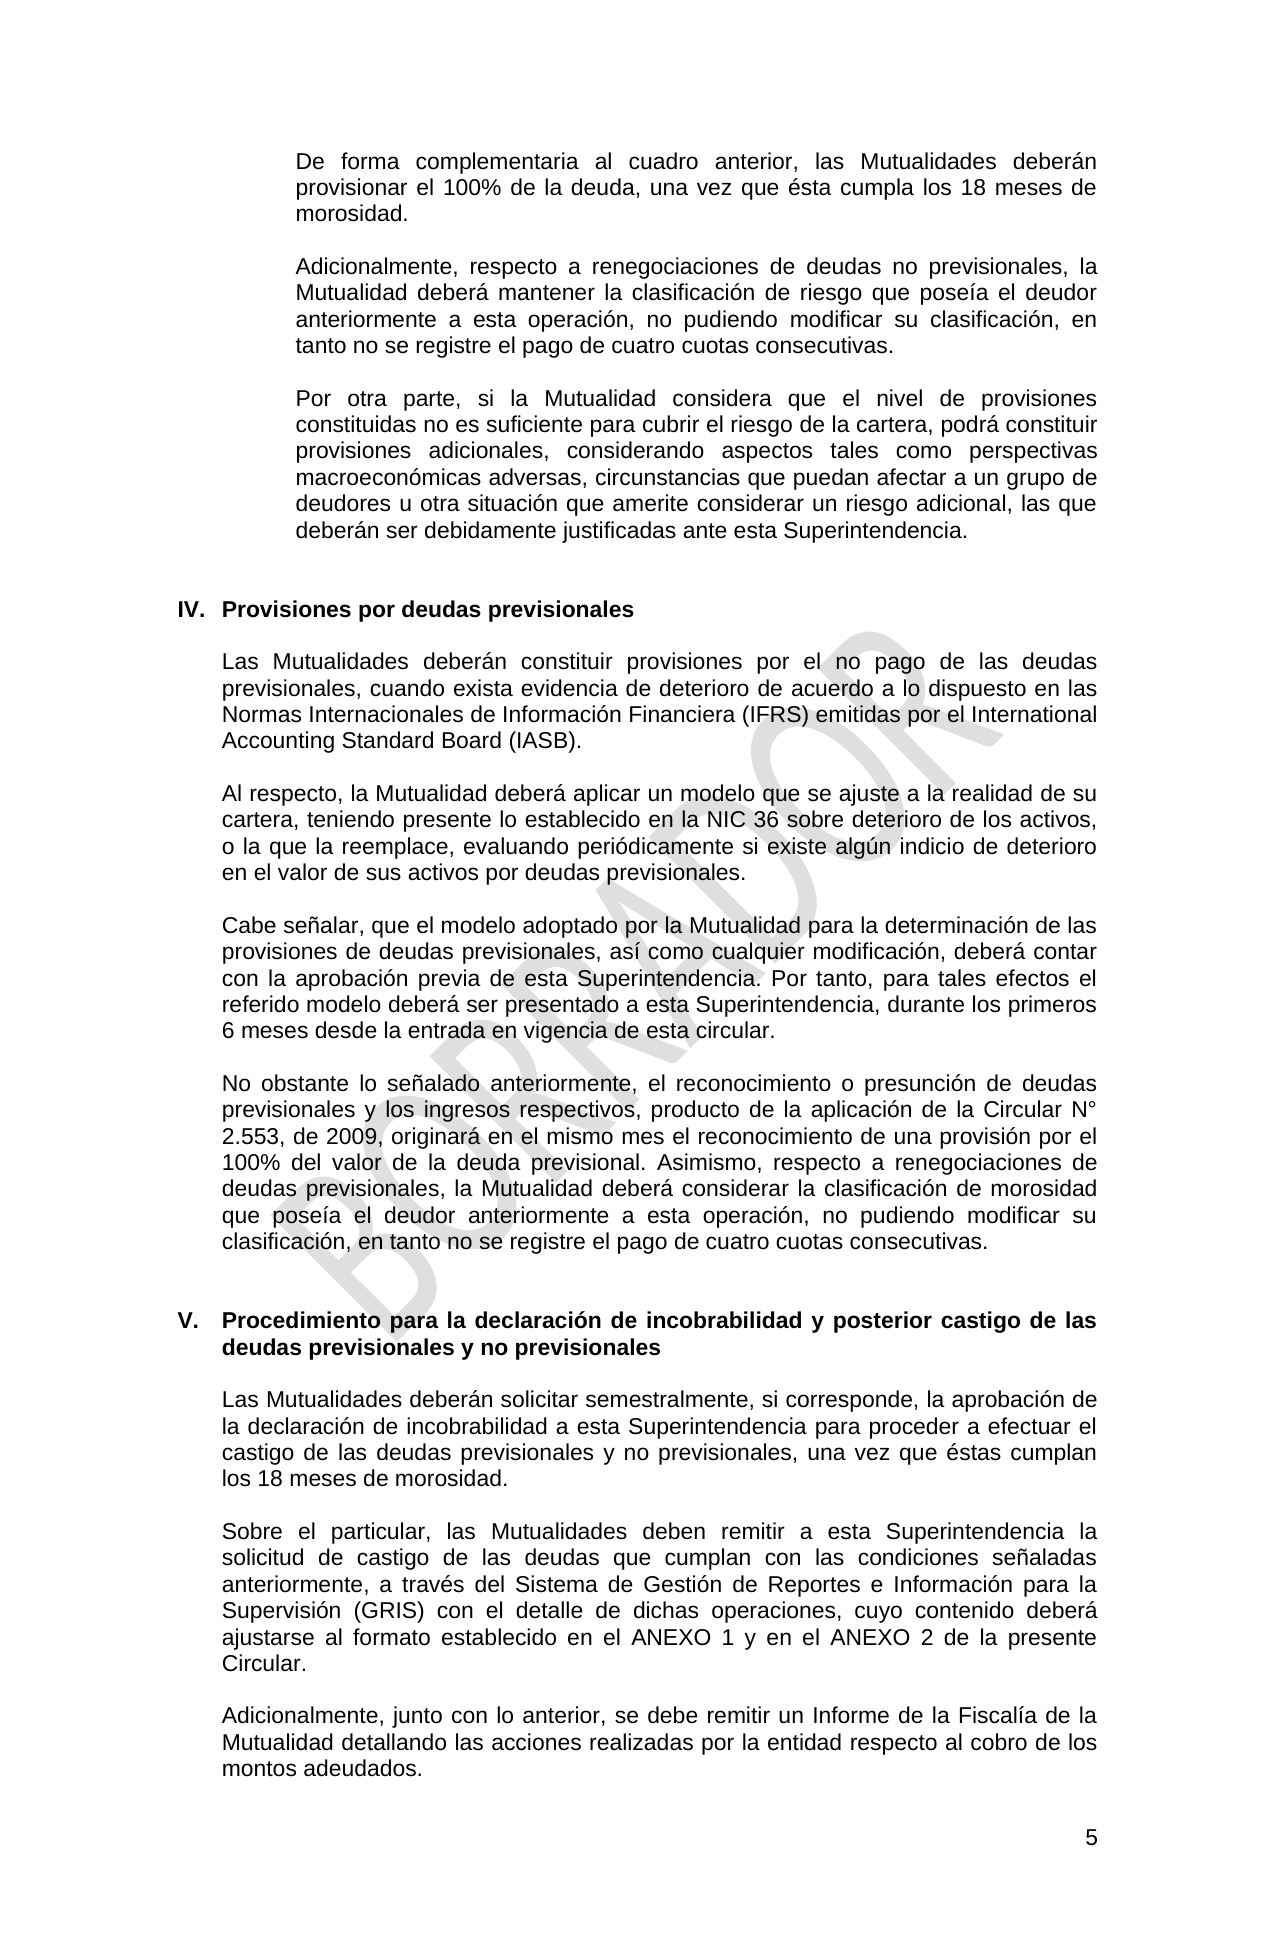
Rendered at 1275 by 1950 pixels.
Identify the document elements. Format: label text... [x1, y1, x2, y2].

text Adicionalmente, junto con lo anterior, se debe remitir un Informe de la Fiscalía de la Mutualidad detallando las acciones realizadas por la entidad respecto al cobro de los montos adeudados. [222, 1702, 1098, 1782]
text Sobre el particular, las Mutualidades deben remitir a esta Superintendencia la solicitud de castigo de las deudas que cumplan con las condiciones señaladas anteriormente, a través del Sistema de Gestión de Reportes e Información para la Supervisión (GRIS) con el detalle de dichas operaciones, cuyo contenido deberá ajustarse al formato establecido en el ANEXO 1 y en el ANEXO 2 de la presente Circular. [222, 1518, 1098, 1676]
text No obstante lo señalado anteriormente, el reconocimiento o presunción de deudas previsionales y los ingresos respectivos, producto de la aplicación de la Circular N° 2.553, de 2009, originará en el mismo mes el reconocimiento de una provisión por el 100% del valor de la deuda previsional. Asimismo, respecto a renegociaciones de deudas previsionales, la Mutualidad deberá considerar la clasificación de morosidad que poseía el deudor anteriormente a esta operación, no pudiendo modificar su clasificación, en tanto no se registre el pago de cuatro cuotas consecutivas. [222, 1070, 1098, 1254]
text Las Mutualidades deberán solicitar semestralmente, si corresponde, la aprobación de la declaración de incobrabilidad a esta Superintendencia para proceder a efectuar el castigo de las deudas previsionales y no previsionales, una vez que éstas cumplan los 18 meses de morosidad. [222, 1386, 1098, 1492]
text Cabe señalar, que el modelo adoptado por la Mutualidad para la determinación de las provisiones de deudas previsionales, así como cualquier modificación, deberá contar con la aprobación previa de esta Superintendencia. Por tanto, para tales efectos el referido modelo deberá ser presentado a esta Superintendencia, durante los primeros 6 meses desde la entrada en vigencia de esta circular. [222, 912, 1098, 1044]
text Las Mutualidades deberán constituir provisiones por el no pago de las deudas previsionales, cuando exista evidencia de deterioro de acuerdo a lo dispuesto en las Normas Internacionales de Información Financiera (IFRS) emitidas por el International Accounting Standard Board (IASB). [222, 648, 1098, 754]
subtitle Provisiones por deudas previsionales [177, 596, 1098, 622]
text Adicionalmente, respecto a renegociaciones de deudas no previsionales, la Mutualidad deberá mantener la clasificación de riesgo que poseía el deudor anteriormente a esta operación, no pudiendo modificar su clasificación, en tanto no se registre el pago de cuatro cuotas consecutivas. [295, 253, 1098, 358]
subtitle Procedimiento para la declaración de incobrabilidad y posterior castigo de las deudas previsionales y no previsionales [177, 1307, 1098, 1360]
text Por otra parte, si la Mutualidad considera que el nivel de provisiones constituidas no es suficiente para cubrir el riesgo de la cartera, podrá constituir provisiones adicionales, considerando aspectos tales como perspectivas macroeconómicas adversas, circunstancias que puedan afectar a un grupo de deudores u otra situación que amerite considerar un riesgo adicional, las que deberán ser debidamente justificadas ante esta Superintendencia. [295, 385, 1098, 543]
text Al respecto, la Mutualidad deberá aplicar un modelo que se ajuste a la realidad de su cartera, teniendo presente lo establecido en la NIC 36 sobre deterioro de los activos, o la que la reemplace, evaluando periódicamente si existe algún indicio de deterioro en el valor de sus activos por deudas previsionales. [222, 780, 1098, 886]
text De forma complementaria al cuadro anterior, las Mutualidades deberán provisionar el 100% de la deuda, una vez que ésta cumpla los 18 meses de morosidad. [295, 148, 1098, 227]
